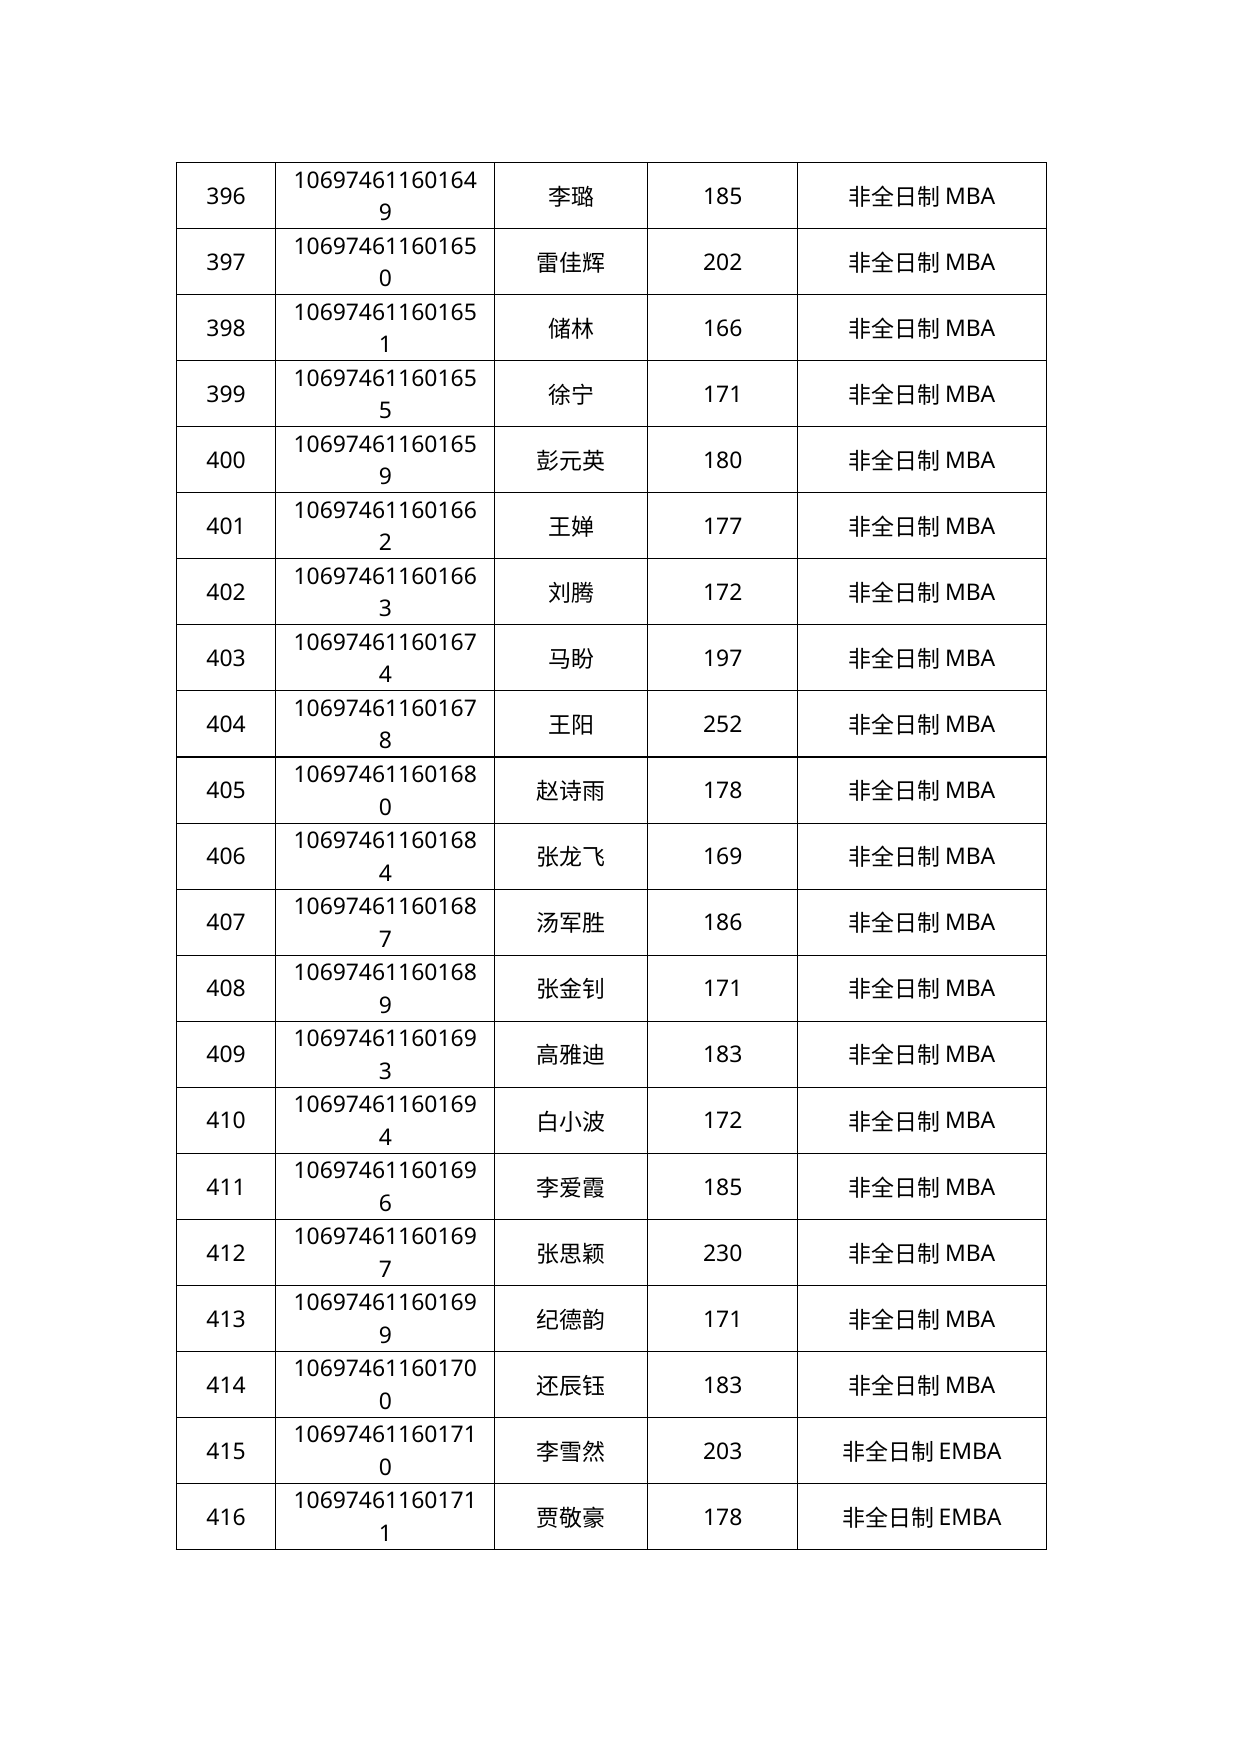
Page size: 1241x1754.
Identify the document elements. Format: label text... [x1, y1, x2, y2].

table_cell 412 [177, 1220, 275, 1285]
table_cell 非全日制MBA [798, 1286, 1046, 1351]
table_cell 非全日制MBA [798, 493, 1046, 558]
table_cell 106974611601699 [276, 1286, 494, 1351]
table_cell 106974611601662 [276, 493, 494, 558]
table_cell 非全日制MBA [798, 1154, 1046, 1219]
table_cell 汤军胜 [495, 890, 647, 954]
table_cell 411 [177, 1154, 275, 1219]
table_cell 白小波 [495, 1088, 647, 1153]
table_cell 非全日制EMBA [798, 1484, 1046, 1549]
table_cell 106974611601696 [276, 1154, 494, 1219]
table_cell 106974611601710 [276, 1418, 494, 1483]
table_cell 171 [648, 1286, 797, 1351]
table_cell 106974611601684 [276, 824, 494, 888]
table_cell 彭元英 [495, 427, 647, 492]
table_cell 401 [177, 493, 275, 558]
table_cell 非全日制MBA [798, 691, 1046, 756]
table_cell 409 [177, 1022, 275, 1087]
table_cell 185 [648, 163, 797, 228]
table_cell 166 [648, 295, 797, 360]
table_cell 106974611601650 [276, 229, 494, 294]
table_cell 171 [648, 956, 797, 1021]
table_cell 230 [648, 1220, 797, 1285]
table_cell 106974611601659 [276, 427, 494, 492]
table_cell 106974611601700 [276, 1352, 494, 1417]
table_cell 169 [648, 824, 797, 888]
table_cell 非全日制EMBA [798, 1418, 1046, 1483]
table_cell 106974611601680 [276, 758, 494, 822]
table_cell 197 [648, 625, 797, 690]
table_cell 171 [648, 361, 797, 426]
table_cell 406 [177, 824, 275, 888]
table_cell 刘腾 [495, 559, 647, 624]
table_cell 106974611601674 [276, 625, 494, 690]
table_cell 非全日制MBA [798, 1088, 1046, 1153]
table_cell 贾敬豪 [495, 1484, 647, 1549]
table_cell 180 [648, 427, 797, 492]
table_cell 王阳 [495, 691, 647, 756]
table_cell 185 [648, 1154, 797, 1219]
table_cell 252 [648, 691, 797, 756]
table_cell 106974611601694 [276, 1088, 494, 1153]
table_cell 178 [648, 758, 797, 822]
table_cell 397 [177, 229, 275, 294]
table_cell 203 [648, 1418, 797, 1483]
table_cell 非全日制MBA [798, 229, 1046, 294]
table_cell 403 [177, 625, 275, 690]
table_cell 407 [177, 890, 275, 954]
table_cell 398 [177, 295, 275, 360]
table_cell 106974611601649 [276, 163, 494, 228]
table_cell 106974611601689 [276, 956, 494, 1021]
table_cell 415 [177, 1418, 275, 1483]
table_cell 410 [177, 1088, 275, 1153]
table_cell 402 [177, 559, 275, 624]
table_cell 106974611601697 [276, 1220, 494, 1285]
table_cell 106974611601711 [276, 1484, 494, 1549]
table_cell 张龙飞 [495, 824, 647, 888]
table_cell 177 [648, 493, 797, 558]
table_cell 非全日制MBA [798, 956, 1046, 1021]
table_cell 183 [648, 1022, 797, 1087]
table_cell 413 [177, 1286, 275, 1351]
table_cell 非全日制MBA [798, 1022, 1046, 1087]
table_cell 414 [177, 1352, 275, 1417]
table_cell 徐宁 [495, 361, 647, 426]
table_cell 172 [648, 1088, 797, 1153]
table_cell 106974611601693 [276, 1022, 494, 1087]
table_cell 106974611601678 [276, 691, 494, 756]
table_cell 106974611601663 [276, 559, 494, 624]
table_cell 王婵 [495, 493, 647, 558]
table_cell 非全日制MBA [798, 758, 1046, 822]
table_cell 183 [648, 1352, 797, 1417]
table_cell 400 [177, 427, 275, 492]
table_cell 非全日制MBA [798, 824, 1046, 888]
table_cell 还辰钰 [495, 1352, 647, 1417]
table_cell 李璐 [495, 163, 647, 228]
table_cell 408 [177, 956, 275, 1021]
table_cell 404 [177, 691, 275, 756]
table_cell 非全日制MBA [798, 1220, 1046, 1285]
table_cell 非全日制MBA [798, 890, 1046, 954]
table_cell 399 [177, 361, 275, 426]
table_cell 178 [648, 1484, 797, 1549]
table_cell 非全日制MBA [798, 427, 1046, 492]
table_cell 186 [648, 890, 797, 954]
table_cell 李爱霞 [495, 1154, 647, 1219]
table_cell 202 [648, 229, 797, 294]
table_cell 张思颖 [495, 1220, 647, 1285]
table_cell 非全日制MBA [798, 163, 1046, 228]
table_cell 马盼 [495, 625, 647, 690]
table_cell 396 [177, 163, 275, 228]
table_cell 416 [177, 1484, 275, 1549]
table_cell 405 [177, 758, 275, 822]
table_cell 雷佳辉 [495, 229, 647, 294]
table_cell 106974611601687 [276, 890, 494, 954]
table_cell 纪德韵 [495, 1286, 647, 1351]
table_cell 储林 [495, 295, 647, 360]
table_cell 非全日制MBA [798, 1352, 1046, 1417]
table_cell 106974611601655 [276, 361, 494, 426]
table_cell 非全日制MBA [798, 295, 1046, 360]
table_cell 非全日制MBA [798, 559, 1046, 624]
table_cell 高雅迪 [495, 1022, 647, 1087]
table_cell 非全日制MBA [798, 361, 1046, 426]
table_cell 张金钊 [495, 956, 647, 1021]
table_cell 赵诗雨 [495, 758, 647, 822]
table_cell 106974611601651 [276, 295, 494, 360]
table_cell 李雪然 [495, 1418, 647, 1483]
table_cell 172 [648, 559, 797, 624]
table_cell 非全日制MBA [798, 625, 1046, 690]
